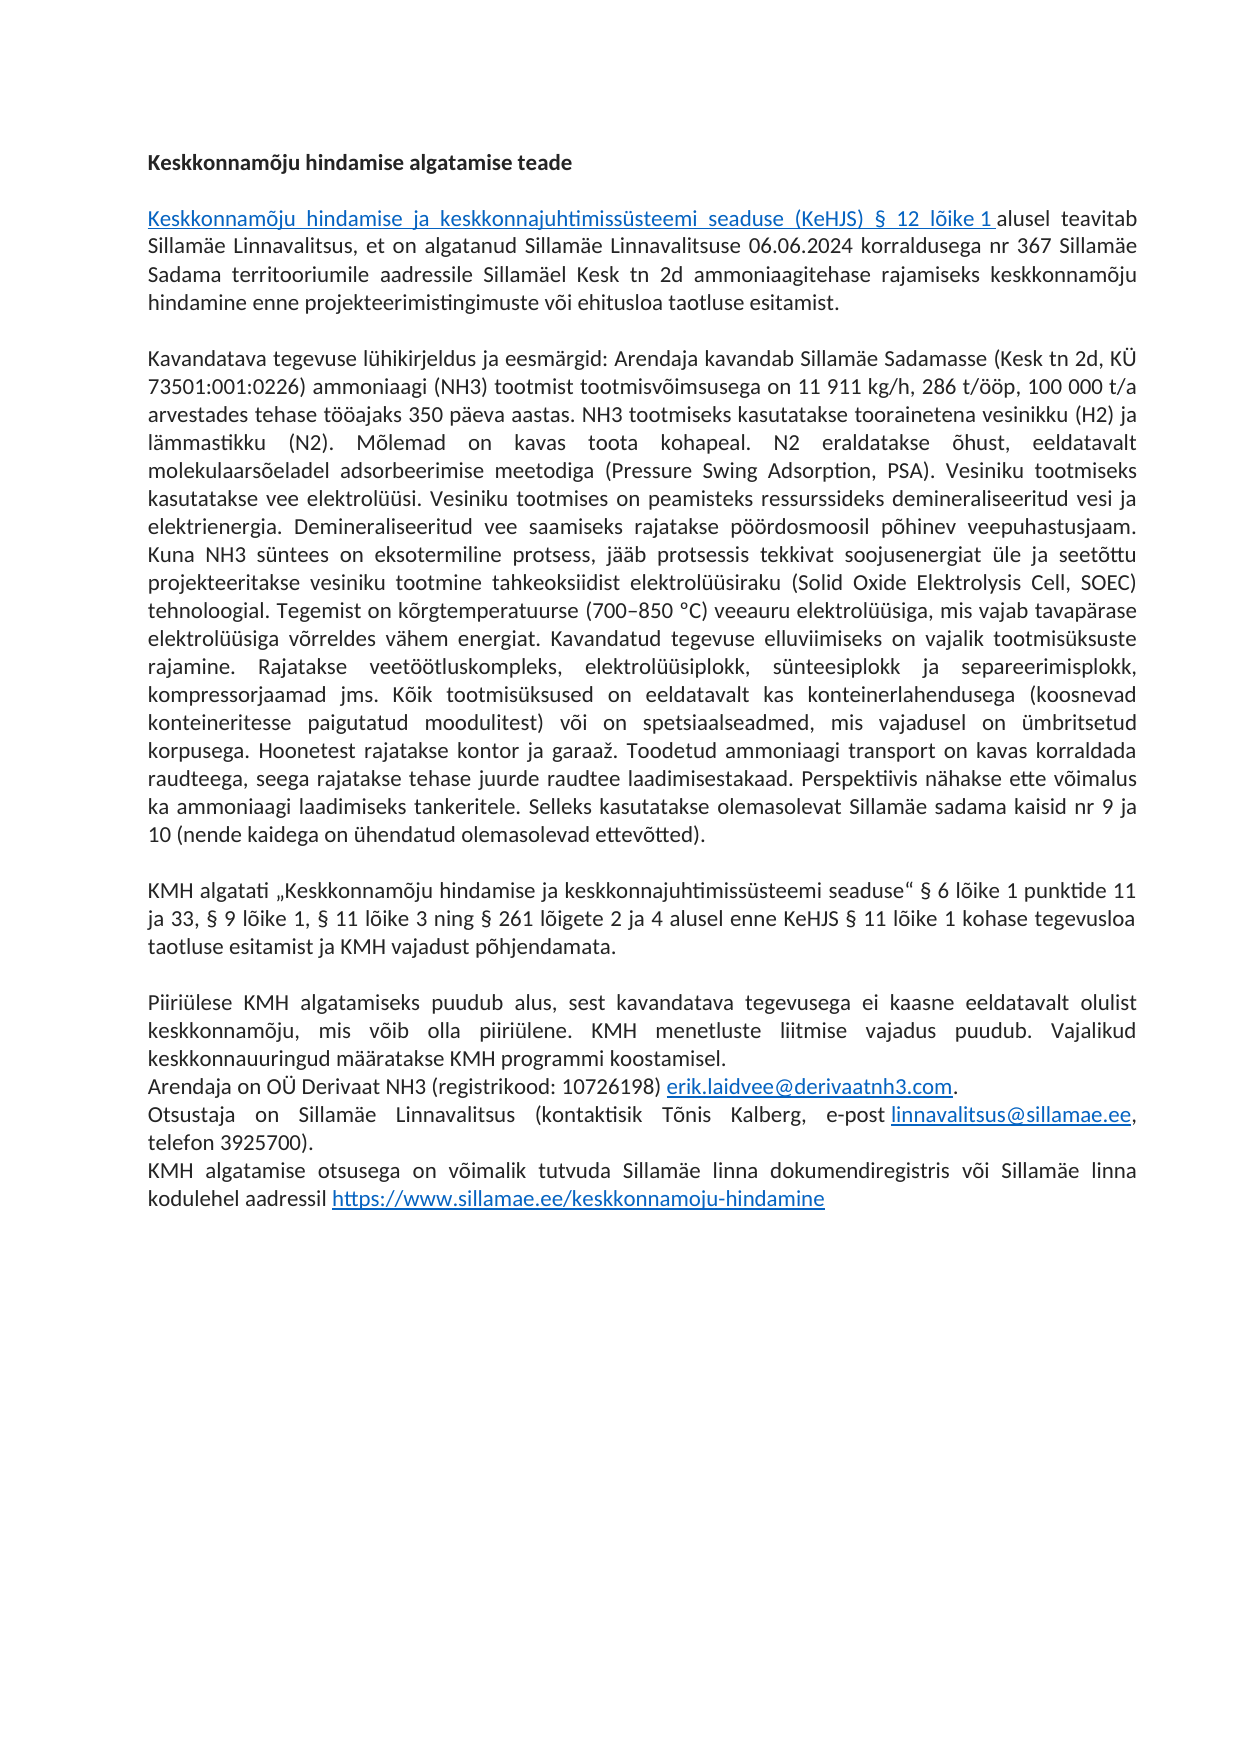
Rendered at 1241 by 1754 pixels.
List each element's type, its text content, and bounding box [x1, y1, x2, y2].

text Keskkonnamõju hindamise algatamise teade [148, 148, 1137, 176]
text Otsustaja on Sillamäe Linnavalitsus (kontaktisik Tõnis Kalberg, e-post linnavalitsus@sillamae.ee, telefon 3925700). [148, 1100, 1137, 1156]
text Piiriülese KMH algatamiseks puudub alus, sest kavandatava tegevusega ei kaasne eeldatavalt olulist keskkonnamõju, mis võib olla piiriülene. KMH menetluste liitmise vajadus puudub. Vajalikud keskkonnauuringud määratakse KMH programmi koostamisel. [148, 988, 1137, 1072]
text Keskkonnamõju hindamise ja keskkonnajuhtimissüsteemi seaduse (KeHJS) § 12 lõike 1 alusel teavitab Sillamäe Linnavalitsus, et on algatanud Sillamäe Linnavalitsuse 06.06.2024 korraldusega nr 367 Sillamäe Sadama territooriumile aadressile Sillamäel Kesk tn 2d ammoniaagitehase rajamiseks keskkonnamõju hindamine enne projekteerimistingimuste või ehitusloa taotluse esitamist. [148, 204, 1137, 316]
text Arendaja on OÜ Derivaat NH3 (registrikood: 10726198) erik.laidvee@derivaatnh3.com. [148, 1072, 1137, 1100]
text Kavandatava tegevuse lühikirjeldus ja eesmärgid: Arendaja kavandab Sillamäe Sadamasse (Kesk tn 2d, KÜ 73501:001:0226) ammoniaagi (NH3) tootmist tootmisvõimsusega on 11 911 kg/h, 286 t/ööp, 100 000 t/a arvestades tehase tööajaks 350 päeva aastas. NH3 tootmiseks kasutatakse toorainetena vesinikku (H2) ja lämmastikku (N2). Mõlemad on kavas toota kohapeal. N2 eraldatakse õhust, eeldatavalt molekulaarsõeladel adsorbeerimise meetodiga (Pressure Swing Adsorption, PSA). Vesiniku tootmiseks kasutatakse vee elektrolüüsi. Vesiniku tootmises on peamisteks ressurssideks demineraliseeritud vesi ja elektrienergia. Demineraliseeritud vee saamiseks rajatakse pöördosmoosil põhinev veepuhastusjaam. Kuna NH3 süntees on eksotermiline protsess, jääb protsessis tekkivat soojusenergiat üle ja seetõttu projekteeritakse vesiniku tootmine tahkeoksiidist elektrolüüsiraku (Solid Oxide Elektrolysis Cell, SOEC) tehnoloogial. Tegemist on kõrgtemperatuurse (700–850 ºC) veeauru elektrolüüsiga, mis vajab tavapärase elektrolüüsiga võrreldes vähem energiat. Kavandatud tegevuse elluviimiseks on vajalik tootmisüksuste rajamine. Rajatakse veetöötluskompleks, elektrolüüsiplokk, sünteesiplokk ja separeerimisplokk, kompressorjaamad jms. Kõik tootmisüksused on eeldatavalt kas konteinerlahendusega (koosnevad konteineritesse paigutatud moodulitest) või on spetsiaalseadmed, mis vajadusel on ümbritsetud korpusega. Hoonetest rajatakse kontor ja garaaž. Toodetud ammoniaagi transport on kavas korraldada raudteega, seega rajatakse tehase juurde raudtee laadimisestakaad. Perspektiivis nähakse ette võimalus ka ammoniaagi laadimiseks tankeritele. Selleks kasutatakse olemasolevat Sillamäe sadama kaisid nr 9 ja 10 (nende kaidega on ühendatud olemasolevad ettevõtted). [148, 344, 1137, 848]
text KMH algatati „Keskkonnamõju hindamise ja keskkonnajuhtimissüsteemi seaduse“ § 6 lõike 1 punktide 11 ja 33, § 9 lõike 1, § 11 lõike 3 ning § 261 lõigete 2 ja 4 alusel enne KeHJS § 11 lõike 1 kohase tegevusloa taotluse esitamist ja KMH vajadust põhjendamata. [148, 876, 1137, 960]
text KMH algatamise otsusega on võimalik tutvuda Sillamäe linna dokumendiregistris või Sillamäe linna kodulehel aadressil https://www.sillamae.ee/keskkonnamoju-hindamine [148, 1156, 1137, 1212]
